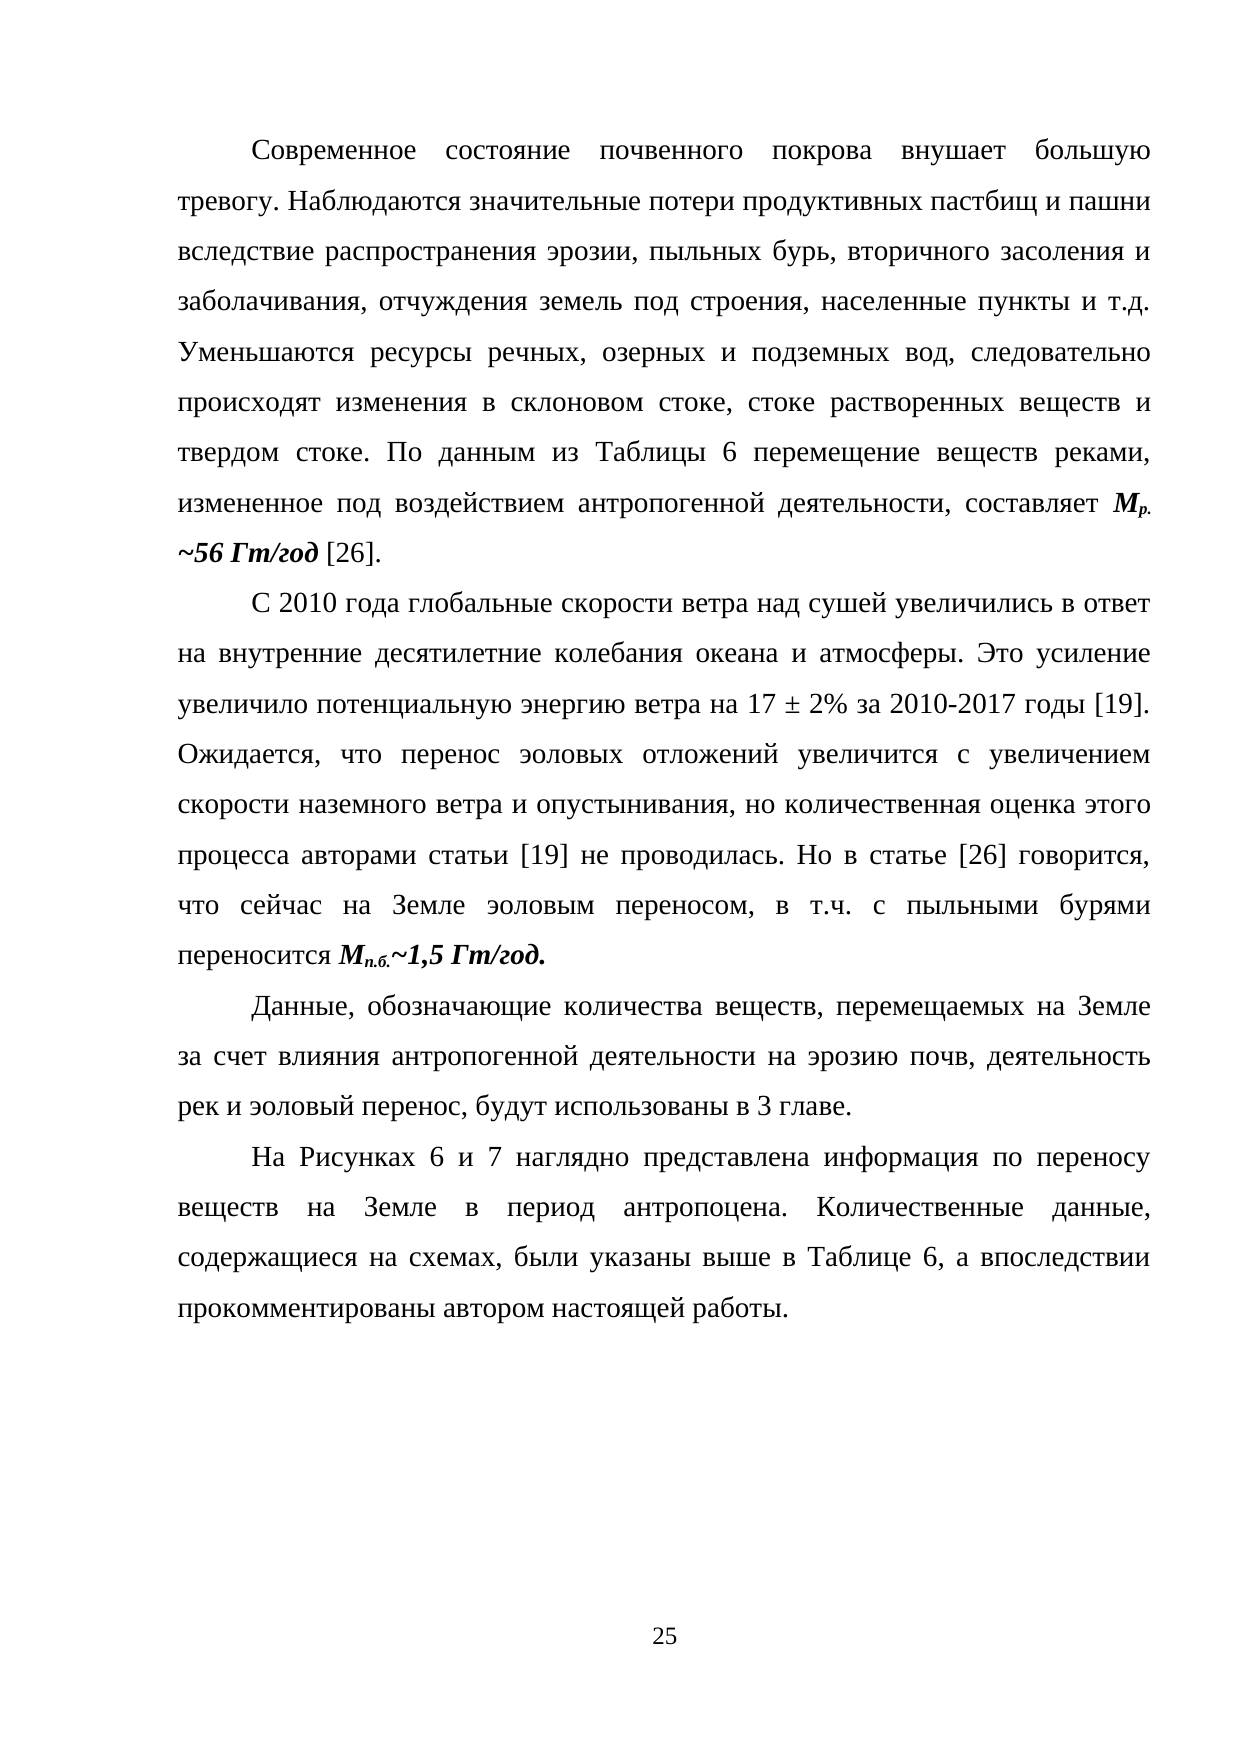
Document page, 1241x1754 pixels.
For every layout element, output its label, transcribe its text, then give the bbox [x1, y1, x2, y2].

text Данные, обозначающие количества веществ, перемещаемых на Земле за счет влияния антропогенной деятельности на эрозию почв, деятельность рек и эоловый перенос, будут использованы в 3 главе. [177, 988, 1152, 1122]
text Современное состояние почвенного покрова внушает большую тревогу. Наблюдаются значительные потери продуктивных пастбищ и пашни вследствие распространения эрозии, пыльных бурь, вторичного засоления и заболачивания, отчуждения земель под строения, населенные пункты и т.д. Уменьшаются ресурсы речных, озерных и подземных вод, следовательно происходят изменения в склоновом стоке, стоке растворенных веществ и твердом стоке. По данным из Таблицы 6 перемещение веществ реками, измененное под воздействием антропогенной деятельности, составляет Mр. ~56 Гт/год [26]. [177, 132, 1152, 568]
text На Рисунках 6 и 7 наглядно представлена информация по переносу веществ на Земле в период антропоцена. Количественные данные, содержащиеся на схемах, были указаны выше в Таблице 6, а впоследствии прокомментированы автором настоящей работы. [177, 1139, 1152, 1323]
text С 2010 года глобальные скорости ветра над сушей увеличились в ответ на внутренние десятилетние колебания океана и атмосферы. Это усиление увеличило потенциальную энергию ветра на 17 ± 2% за 2010-2017 годы [19]. Ожидается, что перенос эоловых отложений увеличится с увеличением скорости наземного ветра и опустынивания, но количественная оценка этого процесса авторами статьи [19] не проводилась. Но в статье [26] говорится, что сейчас на Земле эоловым переносом, в т.ч. с пыльными бурями переносится Мп.б.~1,5 Гт/год. [177, 585, 1152, 971]
